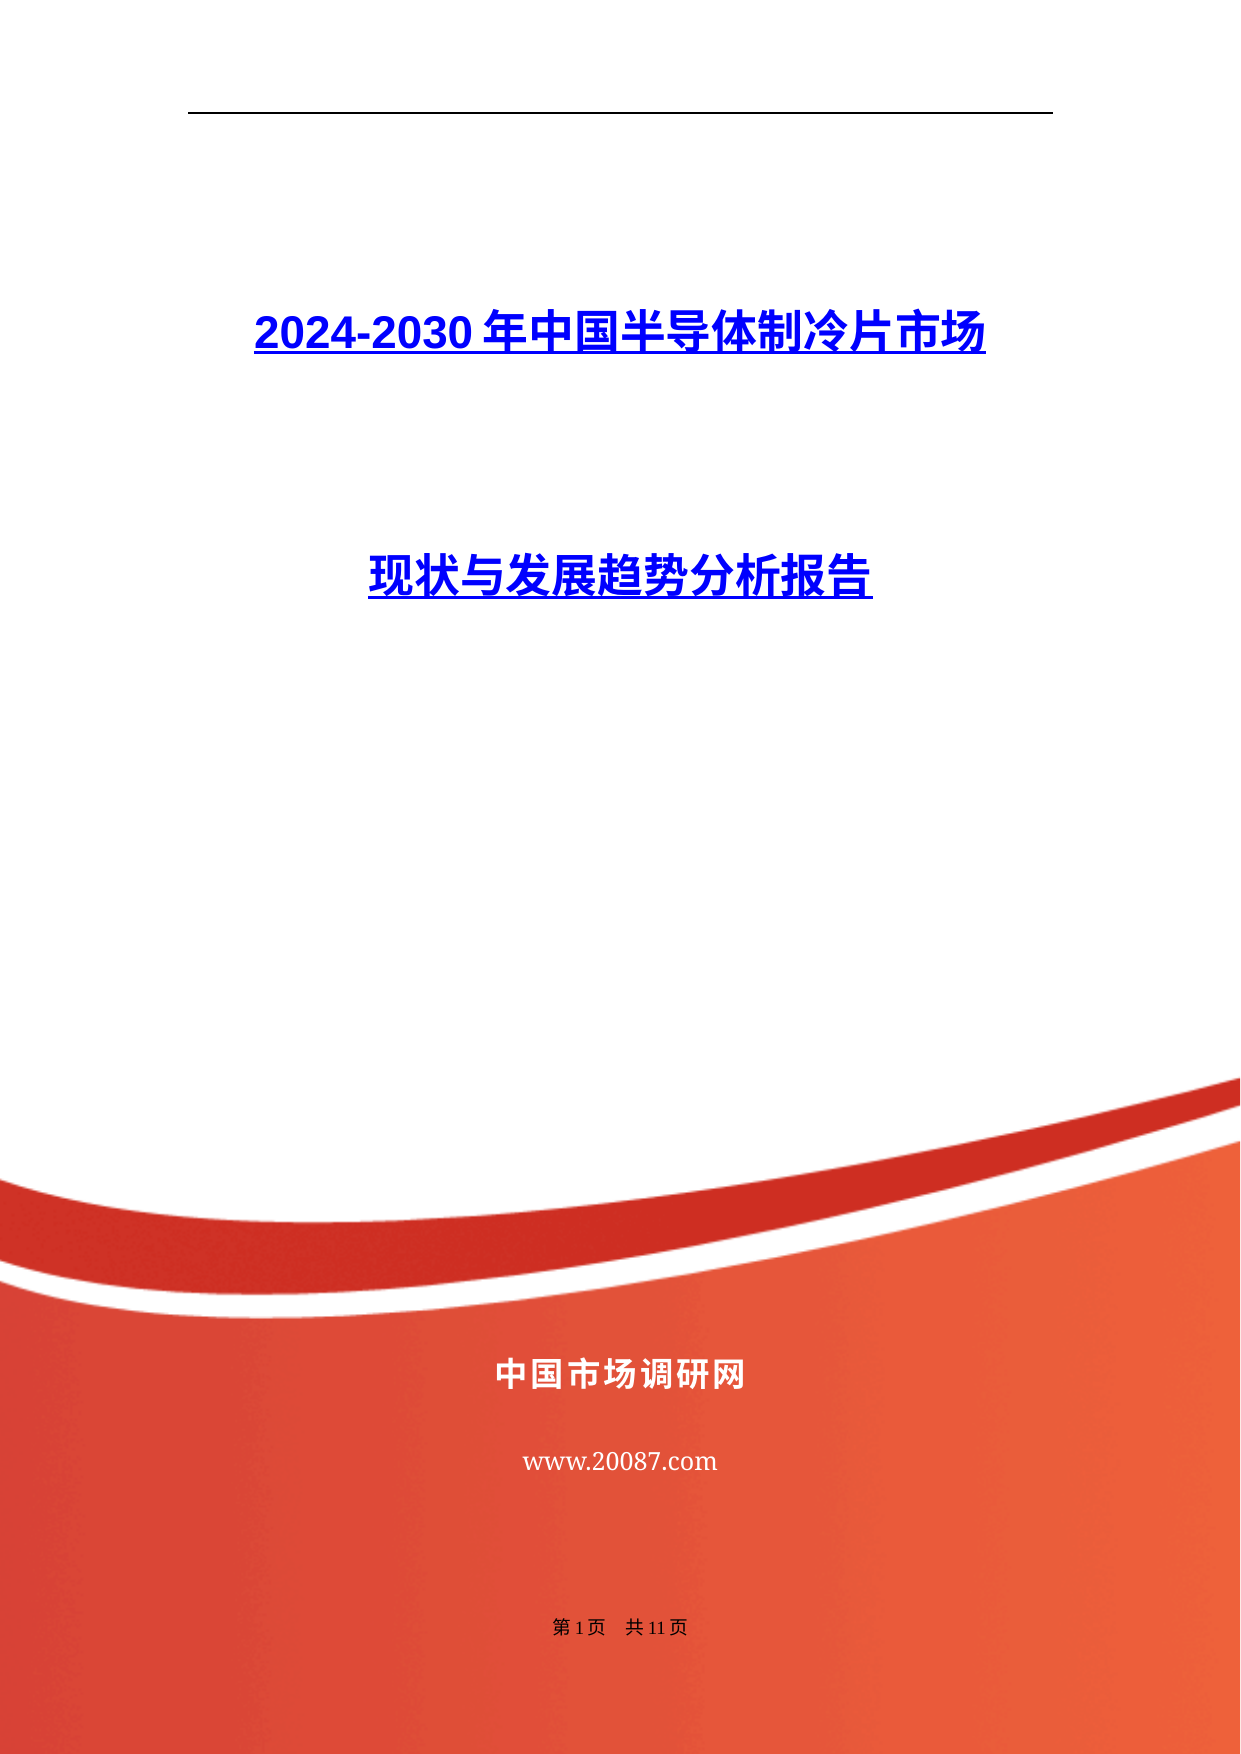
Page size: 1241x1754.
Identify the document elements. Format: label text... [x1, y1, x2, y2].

table_header 2024-2030年中国半导体制冷片市场现状与发展趋势分析报告 [188, 207, 1053, 773]
text www.20087.com [187, 1428, 1053, 1493]
picture [0, 1006, 1241, 1754]
subtitle 中国市场调研网 [187, 1339, 1053, 1404]
